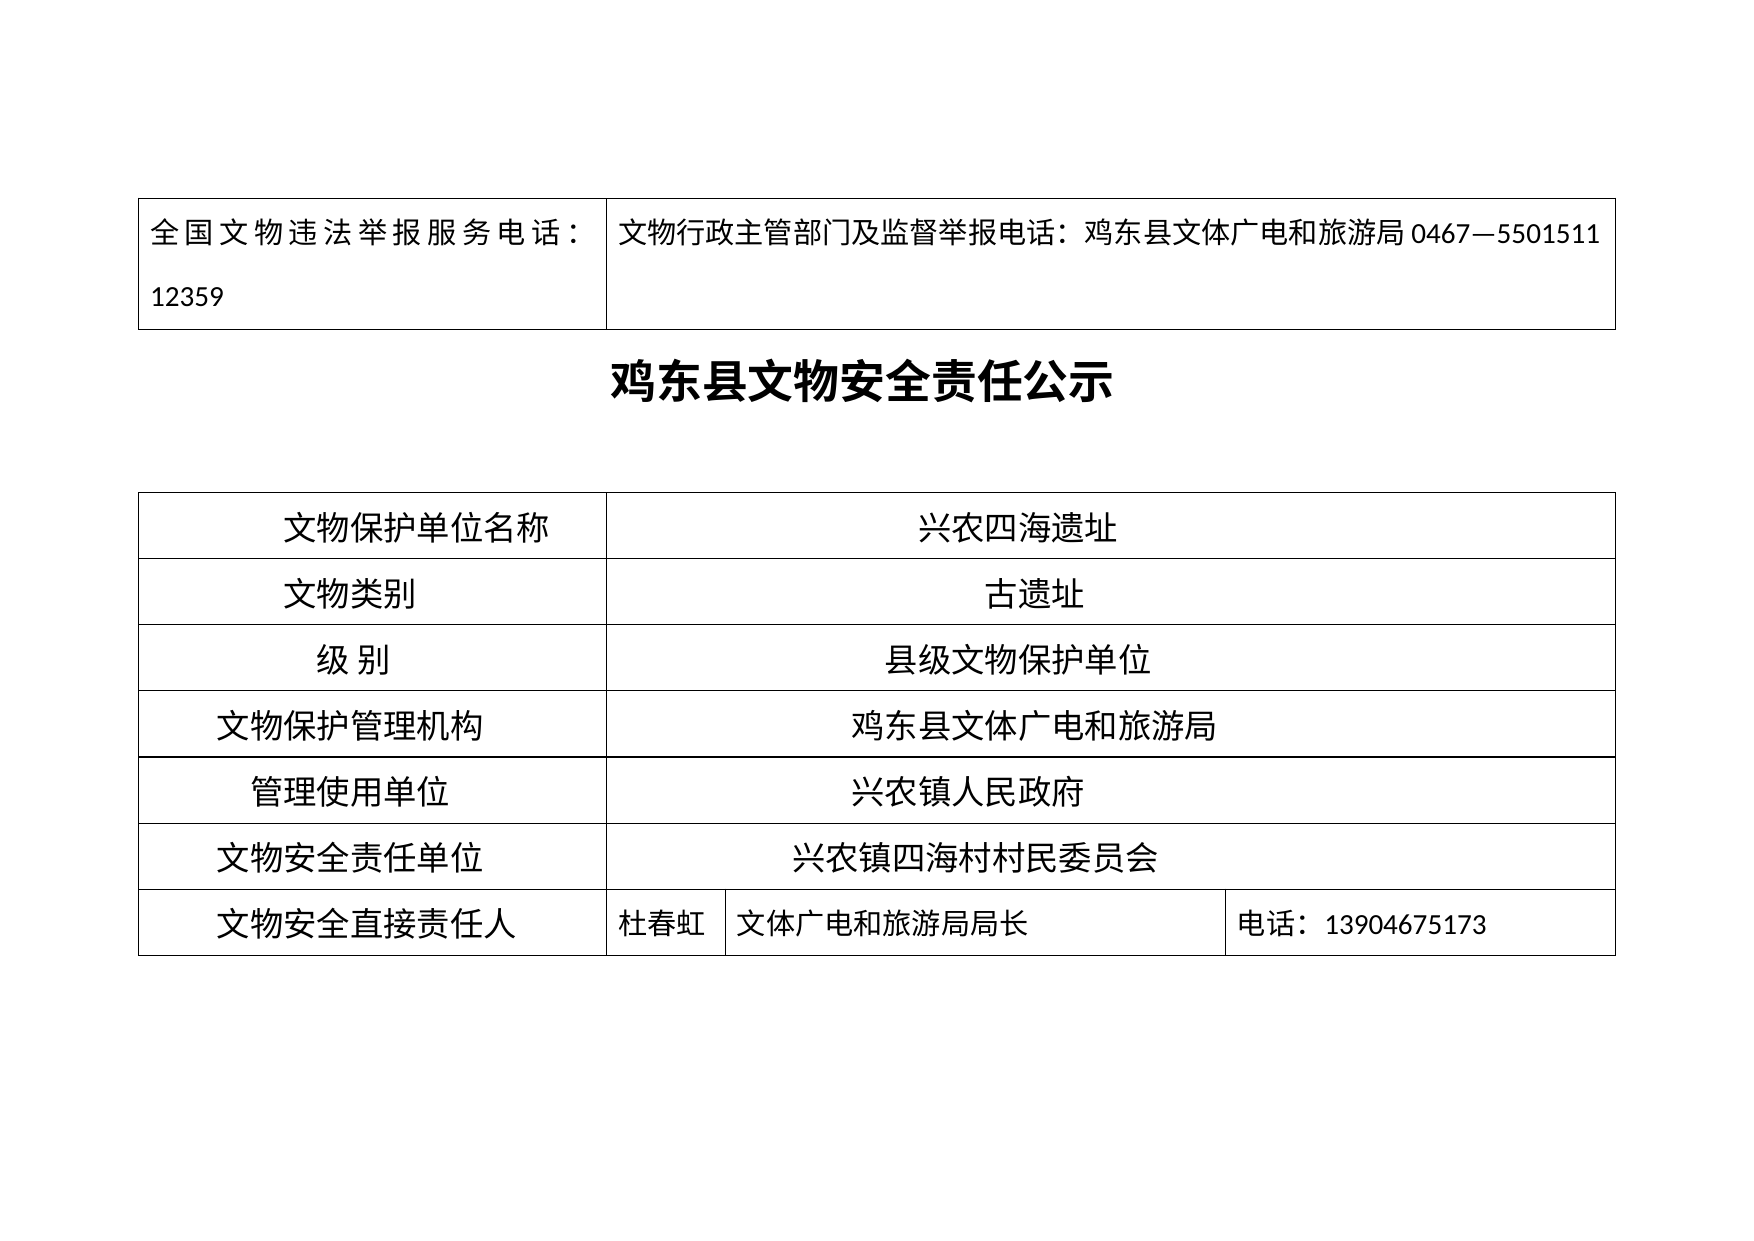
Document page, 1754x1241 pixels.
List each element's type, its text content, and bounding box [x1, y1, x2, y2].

table_cell 文物安全责任单位 [139, 824, 606, 888]
table_cell 全国文物违法举报服务电话：12359 [139, 199, 606, 329]
table_cell 管理使用单位 [139, 758, 606, 822]
table_cell 电话：13904675173 [1226, 890, 1615, 954]
table_cell 杜春虹 [607, 890, 725, 954]
table_cell 文物类别 [139, 559, 606, 624]
table_header 兴农四海遗址 [607, 493, 1615, 558]
table_cell 兴农镇人民政府 [607, 758, 1615, 822]
table_cell 古遗址 [607, 559, 1615, 624]
table_header 文物保护单位名称 [139, 493, 606, 558]
table_cell 级 别 [139, 625, 606, 690]
table_cell 文物安全直接责任人 [139, 890, 606, 954]
table_cell 文体广电和旅游局局长 [726, 890, 1225, 954]
table_cell 鸡东县文体广电和旅游局 [607, 691, 1615, 756]
table_cell 县级文物保护单位 [607, 625, 1615, 690]
text 鸡东县文物安全责任公示 [150, 330, 1604, 427]
table_cell 文物行政主管部门及监督举报电话：鸡东县文体广电和旅游局0467—5501511 [607, 199, 1615, 329]
table_cell 兴农镇四海村村民委员会 [607, 824, 1615, 888]
table_cell 文物保护管理机构 [139, 691, 606, 756]
